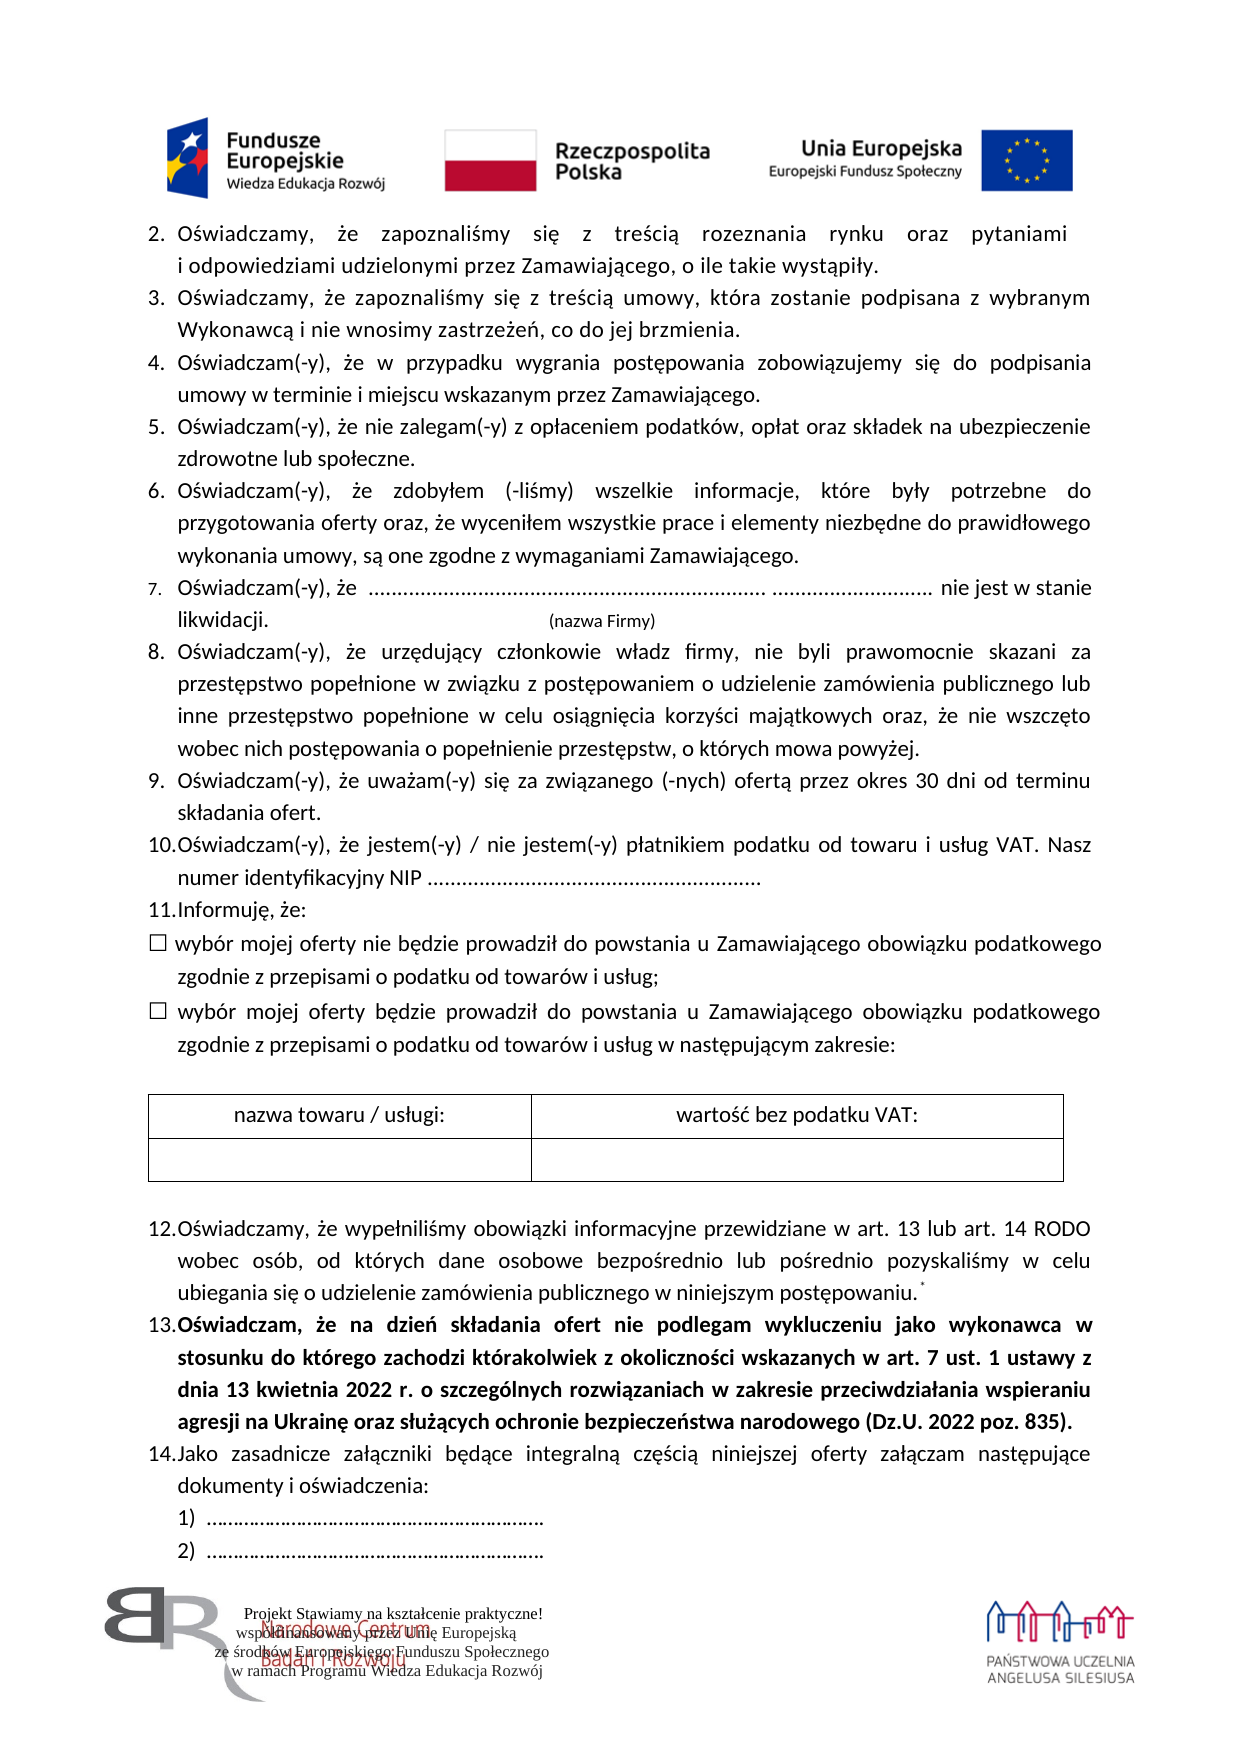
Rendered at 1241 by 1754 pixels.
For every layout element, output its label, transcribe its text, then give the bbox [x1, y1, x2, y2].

list Oświadczam(-y), że nie zalegam(-y) z opłaceniem podatków, opłat oraz składek na ubezpieczenie zdrowotne lub społeczne. [148, 412, 1093, 472]
table_header nazwa towaru / usługi: [149, 1095, 531, 1138]
list Oświadczam(-y), że urzędujący członkowie władz firmy, nie byli prawomocnie skazani za przestępstwo popełnione w związku z postępowaniem o udzielenie zamówienia publicznego lub inne przestępstwo popełnione w celu osiągnięcia korzyści majątkowych oraz, że nie wszczęto wobec nich postępowania o popełnienie przestępstw, o których mowa powyżej. [148, 637, 1093, 762]
list Oświadczamy, że wypełniliśmy obowiązki informacyjne przewidziane w art. 13 lub art. 14 RODO wobec osób, od których dane osobowe bezpośrednio lub pośrednio pozyskaliśmy w celu ubiegania się o udzielenie zamówienia publicznego w niniejszym postępowaniu.* [148, 1214, 1093, 1306]
picture [104, 1587, 431, 1702]
list Oświadczam, że na dzień składania ofert nie podlegam wykluczeniu jako wykonawca w stosunku do którego zachodzi którakolwiek z okoliczności wskazanych w art. 7 ust. 1 ustawy z dnia 13 kwietnia 2022 r. o szczególnych rozwiązaniach w zakresie przeciwdziałania wspieraniu agresji na Ukrainę oraz służących ochronie bezpieczeństwa narodowego (Dz.U. 2022 poz. 835). [148, 1310, 1093, 1435]
list Oświadczam(-y), że ..................................................................... ............................ nie jest w stanie likwidacji. (nazwa Firmy) [148, 573, 1093, 633]
list Oświadczamy, że zapoznaliśmy się z treścią umowy, która zostanie podpisana z wybranym Wykonawcą i nie wnosimy zastrzeżeń, co do jej brzmienia. [148, 283, 1093, 343]
list Jako zasadnicze załączniki będące integralną częścią niniejszej oferty załączam następujące dokumenty i oświadczenia: [148, 1439, 1093, 1499]
table_cell [149, 1139, 531, 1181]
list Informuję, że: [148, 895, 1102, 923]
picture [970, 1582, 1152, 1699]
list ………………………………………………………. [177, 1503, 1102, 1532]
list Oświadczam(-y), że w przypadku wygrania postępowania zobowiązujemy się do podpisania umowy w terminie i miejscu wskazanym przez Zamawiającego. [148, 348, 1093, 408]
picture [147, 97, 1093, 219]
table_header wartość bez podatku VAT: [532, 1095, 1063, 1138]
list Oświadczam(-y), że zdobyłem (-liśmy) wszelkie informacje, które były potrzebne do przygotowania oferty oraz, że wyceniłem wszystkie prace i elementy niezbędne do prawidłowego wykonania umowy, są one zgodne z wymaganiami Zamawiającego. [148, 476, 1093, 569]
list Oświadczam(-y), że jestem(-y) / nie jestem(-y) płatnikiem podatku od towaru i usług VAT. Nasz numer identyfikacyjny NIP .......................................................... [148, 830, 1093, 891]
table_cell [532, 1139, 1063, 1181]
list wybór mojej oferty będzie prowadził do powstania u Zamawiającego obowiązku podatkowego zgodnie z przepisami o podatku od towarów i usług w następującym zakresie: [148, 994, 1102, 1058]
list Oświadczamy, że zapoznaliśmy się z treścią rozeznania rynku oraz pytaniami i odpowiedziami udzielonymi przez Zamawiającego, o ile takie wystąpiły. [148, 219, 1093, 279]
list wybór mojej oferty nie będzie prowadził do powstania u Zamawiającego obowiązku podatkowego zgodnie z przepisami o podatku od towarów i usług; [148, 927, 1102, 990]
list ………………………………………………………. [177, 1536, 1102, 1564]
list Oświadczam(-y), że uważam(-y) się za związanego (-nych) ofertą przez okres 30 dni od terminu składania ofert. [148, 766, 1093, 826]
